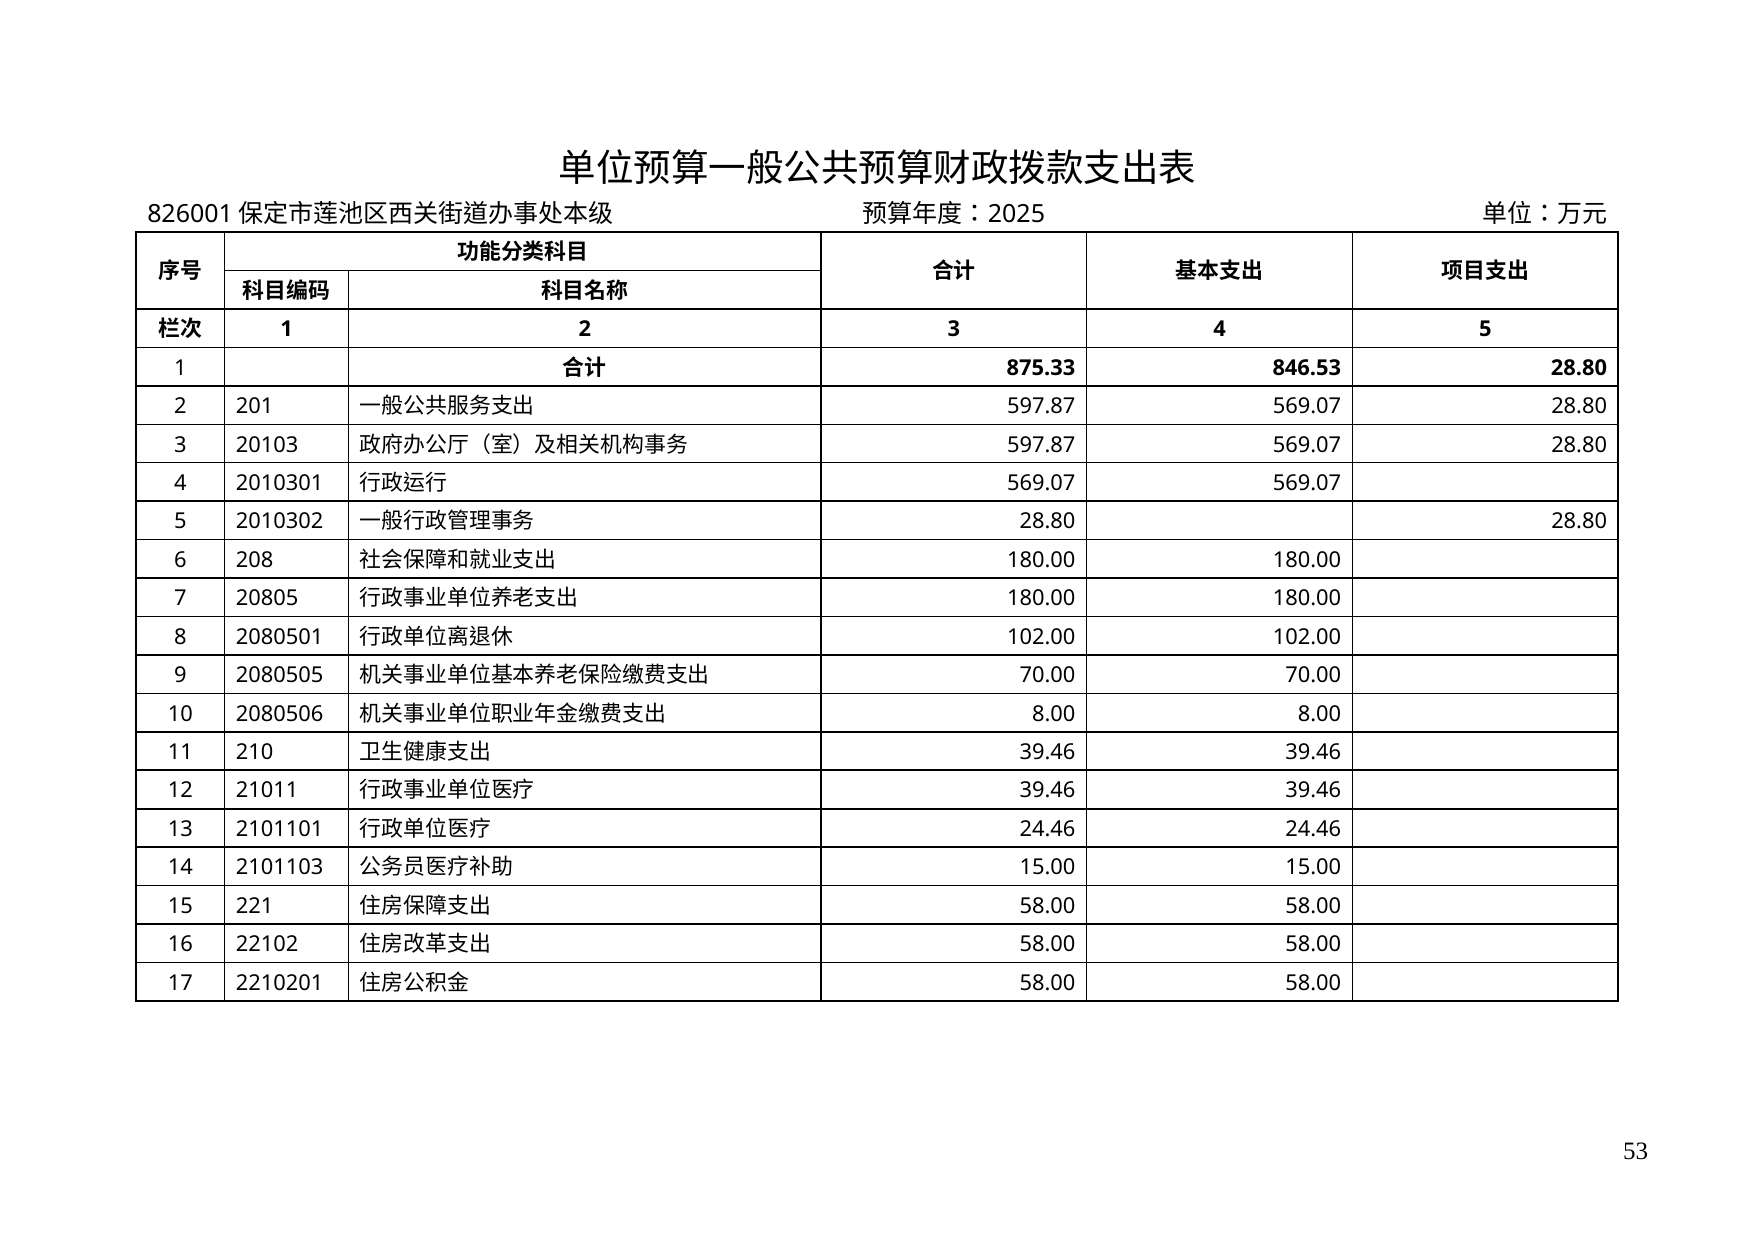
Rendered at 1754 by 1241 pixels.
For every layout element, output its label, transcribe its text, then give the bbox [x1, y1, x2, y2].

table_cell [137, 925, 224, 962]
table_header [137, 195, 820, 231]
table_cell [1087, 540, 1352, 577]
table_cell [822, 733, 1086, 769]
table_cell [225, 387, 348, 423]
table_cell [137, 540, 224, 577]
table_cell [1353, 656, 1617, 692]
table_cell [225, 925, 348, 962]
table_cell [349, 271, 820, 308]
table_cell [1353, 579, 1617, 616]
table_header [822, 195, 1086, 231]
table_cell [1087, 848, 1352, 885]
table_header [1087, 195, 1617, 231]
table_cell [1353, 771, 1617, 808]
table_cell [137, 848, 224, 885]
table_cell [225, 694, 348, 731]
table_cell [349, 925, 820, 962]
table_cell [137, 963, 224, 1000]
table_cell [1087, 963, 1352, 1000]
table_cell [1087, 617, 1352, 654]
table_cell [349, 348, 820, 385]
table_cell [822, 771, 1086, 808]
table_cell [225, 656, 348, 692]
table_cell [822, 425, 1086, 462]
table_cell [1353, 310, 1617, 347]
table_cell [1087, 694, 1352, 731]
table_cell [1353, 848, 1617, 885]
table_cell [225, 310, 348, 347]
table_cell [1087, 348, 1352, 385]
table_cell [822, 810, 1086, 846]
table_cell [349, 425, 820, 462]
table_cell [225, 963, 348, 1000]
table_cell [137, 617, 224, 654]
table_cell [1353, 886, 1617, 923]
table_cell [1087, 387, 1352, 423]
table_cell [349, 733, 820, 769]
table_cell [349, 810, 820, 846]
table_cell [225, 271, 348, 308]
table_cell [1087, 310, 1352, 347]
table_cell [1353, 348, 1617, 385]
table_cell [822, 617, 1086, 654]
text 单位预算一般公共预算财政拨款支出表 [106, 142, 1648, 193]
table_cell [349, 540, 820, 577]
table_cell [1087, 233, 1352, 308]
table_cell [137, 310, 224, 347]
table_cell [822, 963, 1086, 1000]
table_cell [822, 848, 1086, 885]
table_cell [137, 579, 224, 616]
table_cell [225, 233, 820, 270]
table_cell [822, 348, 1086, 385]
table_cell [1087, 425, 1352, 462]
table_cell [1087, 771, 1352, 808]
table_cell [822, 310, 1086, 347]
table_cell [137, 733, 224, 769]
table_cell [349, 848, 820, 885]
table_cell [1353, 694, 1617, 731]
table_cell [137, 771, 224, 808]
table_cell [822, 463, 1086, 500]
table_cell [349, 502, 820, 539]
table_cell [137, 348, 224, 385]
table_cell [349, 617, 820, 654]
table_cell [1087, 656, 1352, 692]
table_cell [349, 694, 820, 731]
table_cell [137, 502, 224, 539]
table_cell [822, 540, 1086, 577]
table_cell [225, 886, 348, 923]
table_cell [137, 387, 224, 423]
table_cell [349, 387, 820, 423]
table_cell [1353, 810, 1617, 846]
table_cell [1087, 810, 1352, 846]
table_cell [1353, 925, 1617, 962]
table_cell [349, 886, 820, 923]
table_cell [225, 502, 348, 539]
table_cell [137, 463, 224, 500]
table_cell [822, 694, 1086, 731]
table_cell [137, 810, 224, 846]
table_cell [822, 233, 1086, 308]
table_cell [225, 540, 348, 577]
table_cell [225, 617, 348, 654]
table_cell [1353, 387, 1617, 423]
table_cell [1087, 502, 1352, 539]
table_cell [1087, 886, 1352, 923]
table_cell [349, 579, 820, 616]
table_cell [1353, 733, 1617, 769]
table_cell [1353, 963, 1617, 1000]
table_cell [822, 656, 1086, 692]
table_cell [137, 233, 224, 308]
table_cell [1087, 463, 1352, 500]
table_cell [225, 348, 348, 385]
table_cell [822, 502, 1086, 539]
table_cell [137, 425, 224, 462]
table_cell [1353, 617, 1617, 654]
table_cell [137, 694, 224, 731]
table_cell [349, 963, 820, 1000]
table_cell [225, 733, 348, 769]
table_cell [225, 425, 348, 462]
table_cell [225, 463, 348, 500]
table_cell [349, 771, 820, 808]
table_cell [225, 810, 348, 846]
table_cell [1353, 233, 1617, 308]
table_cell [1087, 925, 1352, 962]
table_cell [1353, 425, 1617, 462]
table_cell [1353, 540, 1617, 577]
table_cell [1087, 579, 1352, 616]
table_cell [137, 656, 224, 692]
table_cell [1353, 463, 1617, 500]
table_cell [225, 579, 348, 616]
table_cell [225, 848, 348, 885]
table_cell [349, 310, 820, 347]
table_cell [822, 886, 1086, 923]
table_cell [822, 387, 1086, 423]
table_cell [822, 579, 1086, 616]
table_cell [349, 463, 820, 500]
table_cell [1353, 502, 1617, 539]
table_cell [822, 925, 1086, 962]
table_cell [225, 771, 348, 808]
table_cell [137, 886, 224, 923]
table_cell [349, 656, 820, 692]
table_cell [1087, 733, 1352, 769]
